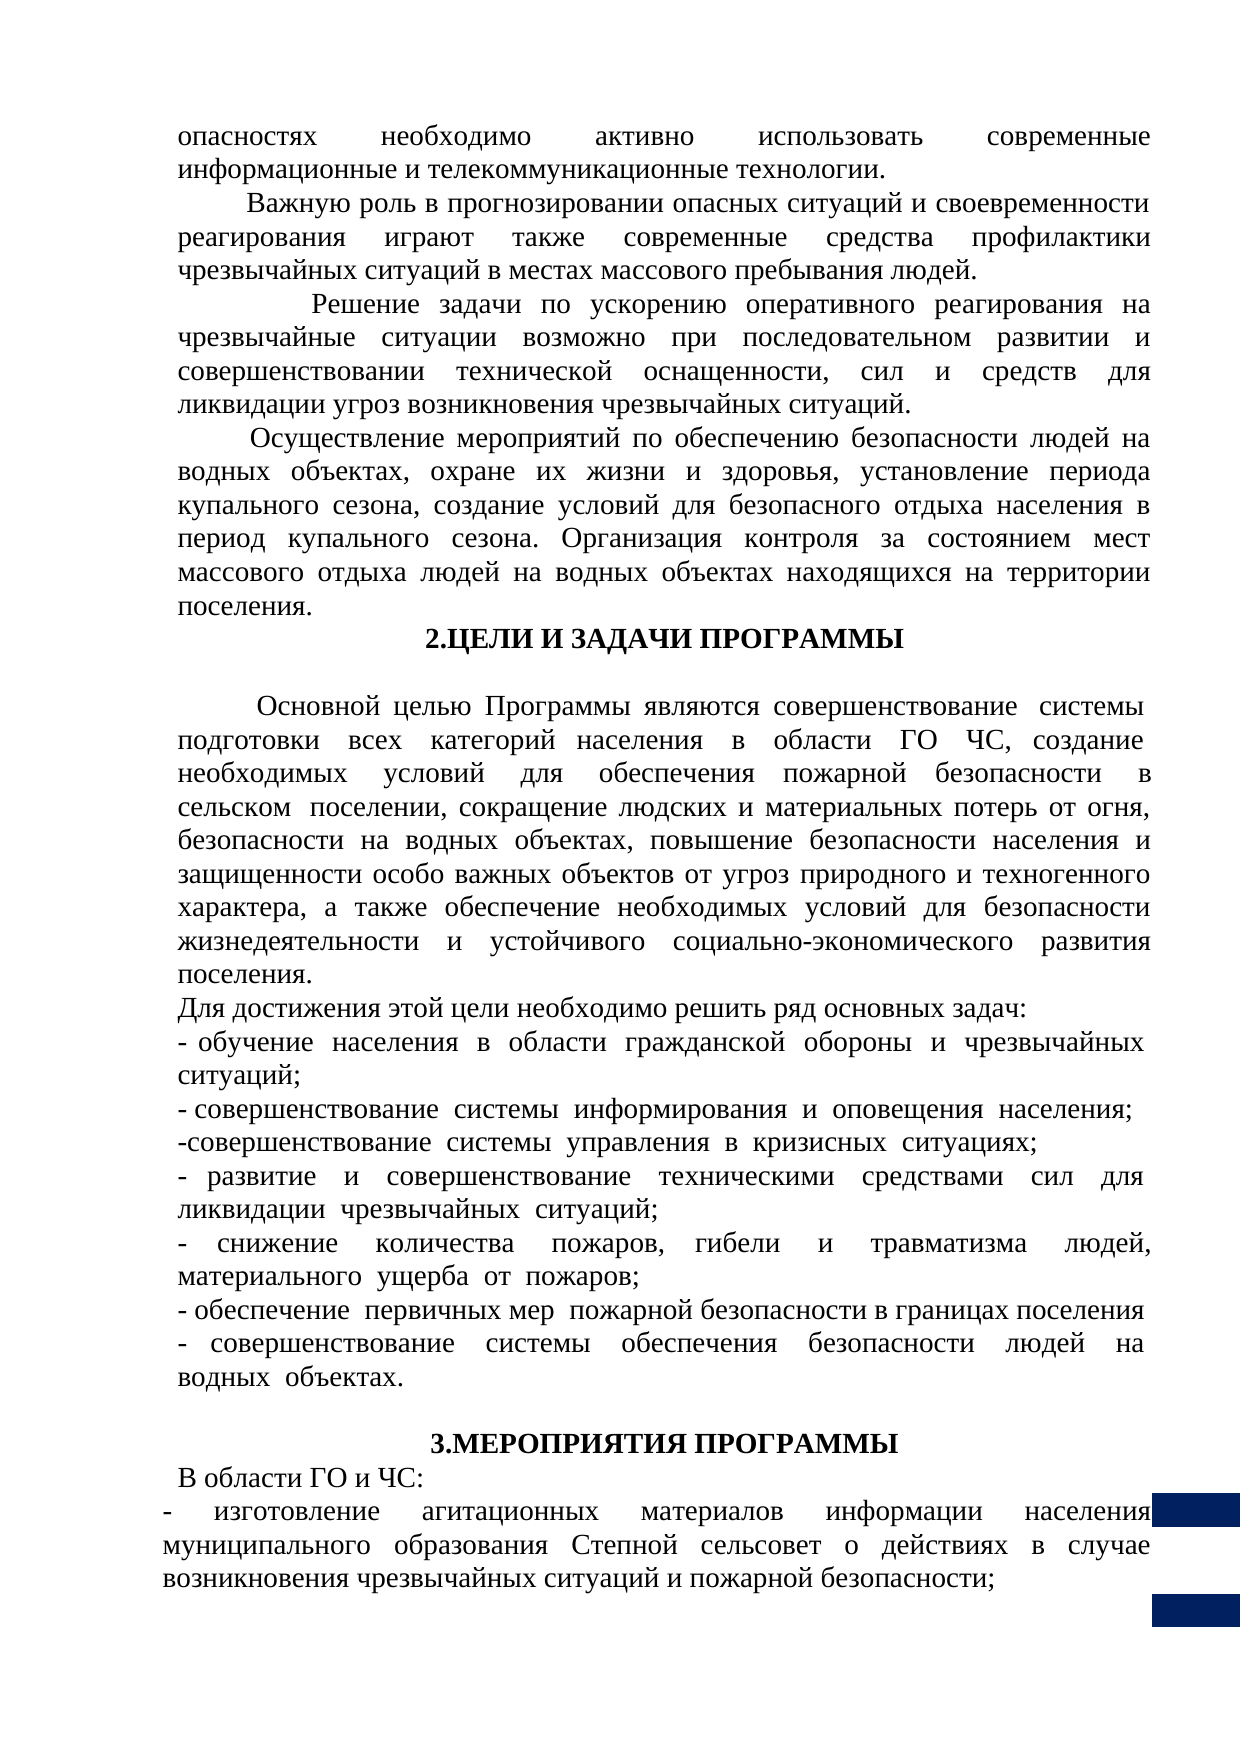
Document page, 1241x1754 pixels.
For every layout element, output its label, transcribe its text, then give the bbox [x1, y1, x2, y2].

text 2.ЦЕЛИ И ЗАДАЧИ ПРОГРАММЫ [177, 621, 1152, 655]
text - развитие и совершенствование техническими средствами сил для ликвидации чрезвычайных ситуаций; [177, 1158, 1152, 1225]
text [177, 118, 1152, 185]
text Осуществление мероприятий по обеспечению безопасности людей на водных объектах, охране их жизни и здоровья, установление периода купального сезона, создание условий для безопасного отдыха населения в период купального сезона. Организация контроля за состоянием мест массового отдыха людей на водных объектах находящихся на территории поселения. [177, 420, 1152, 621]
text Основной целью Программы являются совершенствование системы подготовки всех категорий населения в области ГО ЧС, создание необходимых условий для обеспечения пожарной безопасности в сельском поселении, сокращение людских и материальных потерь от огня, безопасности на водных объектах, повышение безопасности населения и защищенности особо важных объектов от угроз природного и техногенного характера, а также обеспечение необходимых условий для безопасности жизнедеятельности и устойчивого социально-экономического развития поселения. [177, 688, 1152, 990]
text -совершенствование системы управления в кризисных ситуациях; [177, 1124, 1152, 1158]
text - обеспечение первичных мер пожарной безопасности в границах поселения [177, 1292, 1152, 1326]
text - снижение количества пожаров, гибели и травматизма людей, материального ущерба от пожаров; [177, 1225, 1152, 1292]
text - совершенствование системы информирования и оповещения населения; [177, 1091, 1152, 1124]
text Для достижения этой цели необходимо решить ряд основных задач: [177, 990, 1152, 1024]
text - совершенствование системы обеспечения безопасности людей на водных объектах. [177, 1326, 1152, 1393]
text В области ГО и ЧС: [177, 1460, 1152, 1493]
text 3.МЕРОПРИЯТИЯ ПРОГРАММЫ [177, 1426, 1152, 1460]
text Важную роль в прогнозировании опасных ситуаций и своевременности реагирования играют также современные средства профилактики чрезвычайных ситуаций в местах массового пребывания людей. [177, 185, 1152, 286]
text Решение задачи по ускорению оперативного реагирования на чрезвычайные ситуации возможно при последовательном развитии и совершенствовании технической оснащенности, сил и средств для ликвидации угроз возникновения чрезвычайных ситуаций. [177, 286, 1152, 420]
text - обучение населения в области гражданской обороны и чрезвычайных ситуаций; [177, 1024, 1152, 1091]
